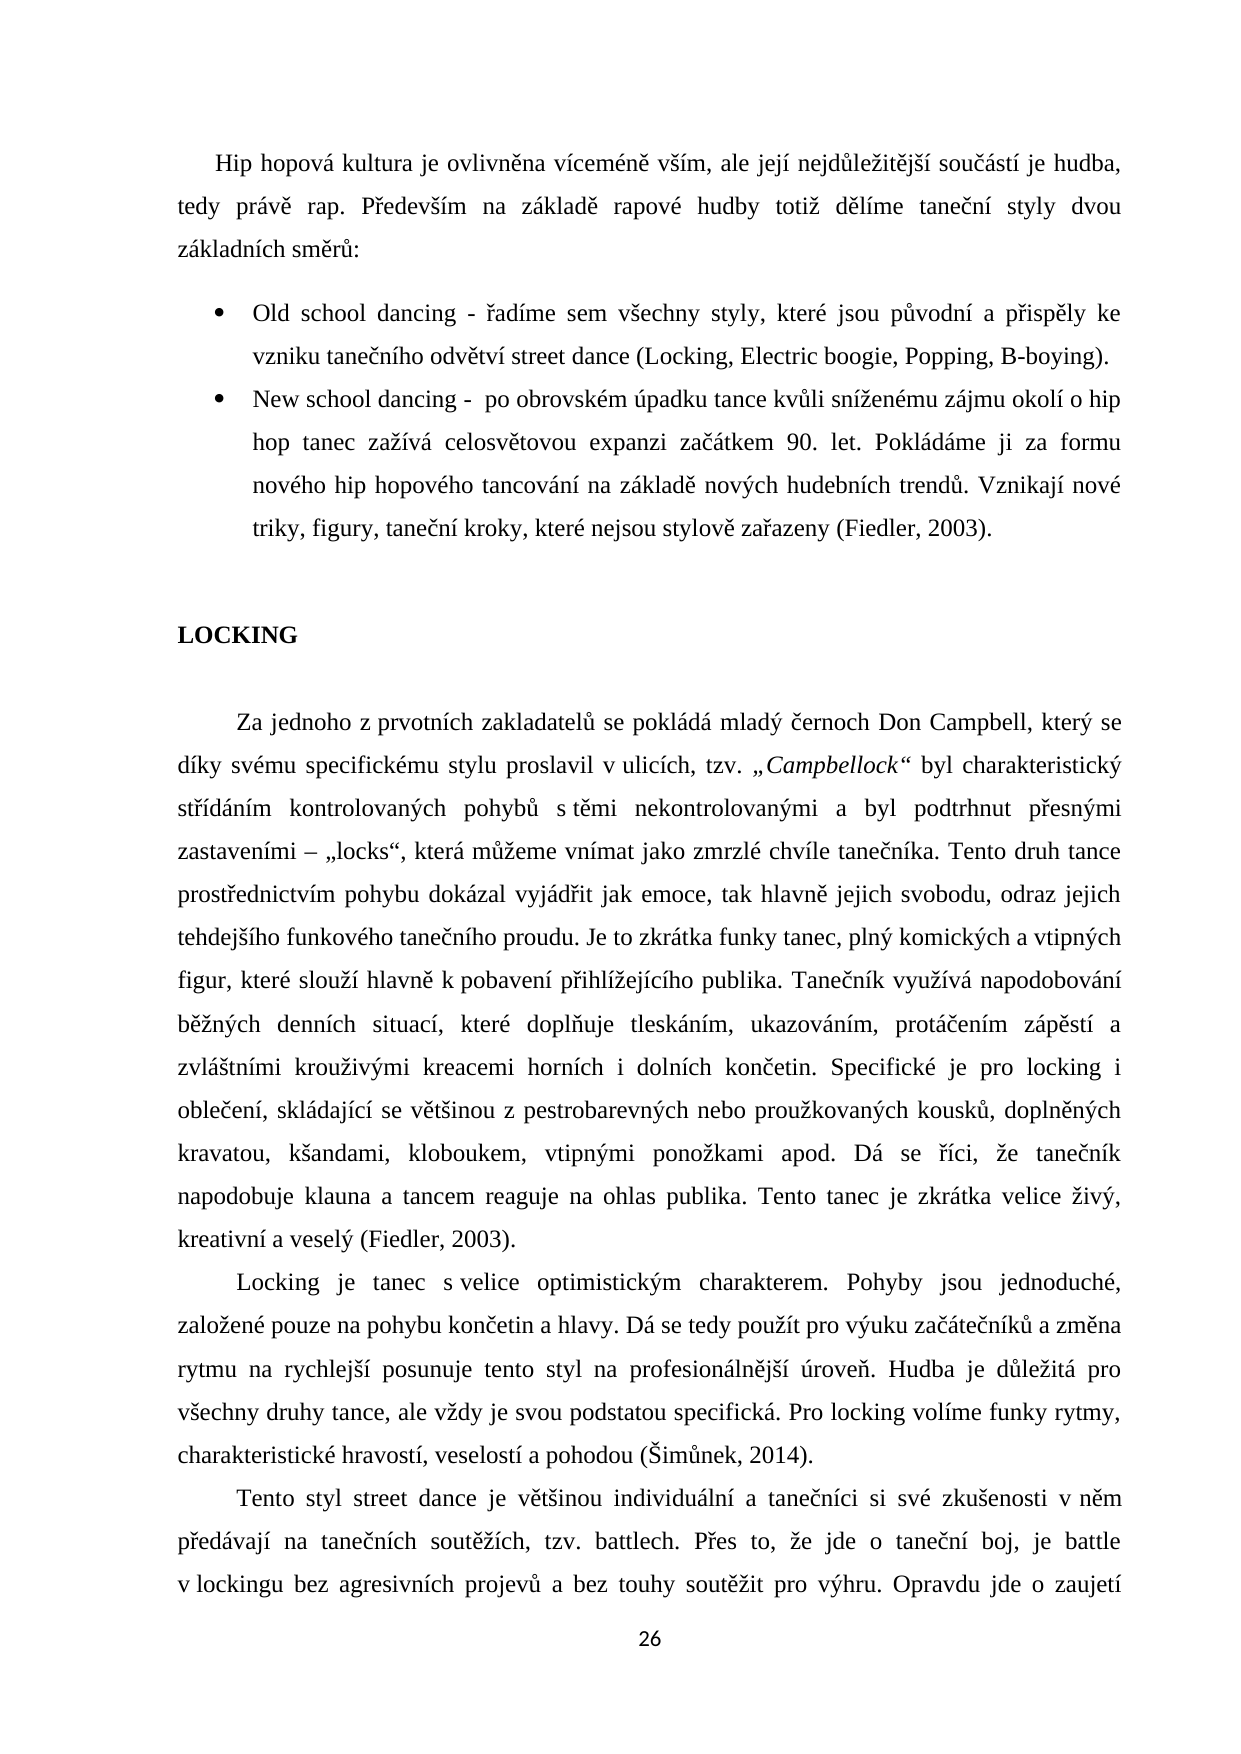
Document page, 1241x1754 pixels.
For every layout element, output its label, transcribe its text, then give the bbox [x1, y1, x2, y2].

text Hip hopová kultura je ovlivněna víceméně vším, ale její nejdůležitější součástí je hudba, tedy právě rap. Především na základě rapové hudby totiž dělíme taneční styly dvou základních směrů: [177, 148, 1122, 263]
list New school dancing - po obrovském úpadku tance kvůli sníženému zájmu okolí o hip hop tanec zažívá celosvětovou expanzi začátkem 90. let. Pokládáme ji za formu nového hip hopového tancování na základě nových hudebních trendů. Vznikají nové triky, figury, taneční kroky, které nejsou stylově zařazeny . [215, 384, 1122, 542]
text Za jednoho z prvotních zakladatelů se pokládá mladý černoch Don Campbell, který se díky svému specifickému stylu proslavil v ulicích, tzv. „Campbellock“ byl charakteristický střídáním kontrolovaných pohybů s těmi nekontrolovanými a byl podtrhnut přesnými zastaveními – „locks“, která můžeme vnímat jako zmrzlé chvíle tanečníka. Tento druh tance prostřednictvím pohybu dokázal vyjádřit jak emoce, tak hlavně jejich svobodu, odraz jejich tehdejšího funkového tanečního proudu. Je to zkrátka funky tanec, plný komických a vtipných figur, které slouží hlavně k pobavení přihlížejícího publika. Tanečník využívá napodobování běžných denních situací, které doplňuje tleskáním, ukazováním, protáčením zápěstí a zvláštními krouživými kreacemi horních i dolních končetin. Specifické je pro locking i oblečení, skládající se většinou z pestrobarevných nebo proužkovaných kousků, doplněných kravatou, kšandami, kloboukem, vtipnými ponožkami apod. Dá se říci, že tanečník napodobuje klauna a tancem reaguje na ohlas publika. Tento tanec je zkrátka velice živý, kreativní a veselý . [177, 707, 1122, 1253]
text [177, 1483, 1122, 1598]
text Locking je tanec s velice optimistickým charakterem. Pohyby jsou jednoduché, založené pouze na pohybu končetin a hlavy. Dá se tedy použít pro výuku začátečníků a změna rytmu na rychlejší posunuje tento styl na profesionálnější úroveň. Hudba je důležitá pro všechny druhy tance, ale vždy je svou podstatou specifická. Pro locking volíme funky rytmy, charakteristické hravostí, veselostí a pohodou. [177, 1267, 1122, 1469]
text LOCKING [177, 621, 1122, 649]
list Old school dancing - řadíme sem všechny styly, které jsou původní a přispěly ke vzniku tanečního odvětví street dance (Locking, Electric boogie, Popping, B-boying). [215, 298, 1122, 370]
